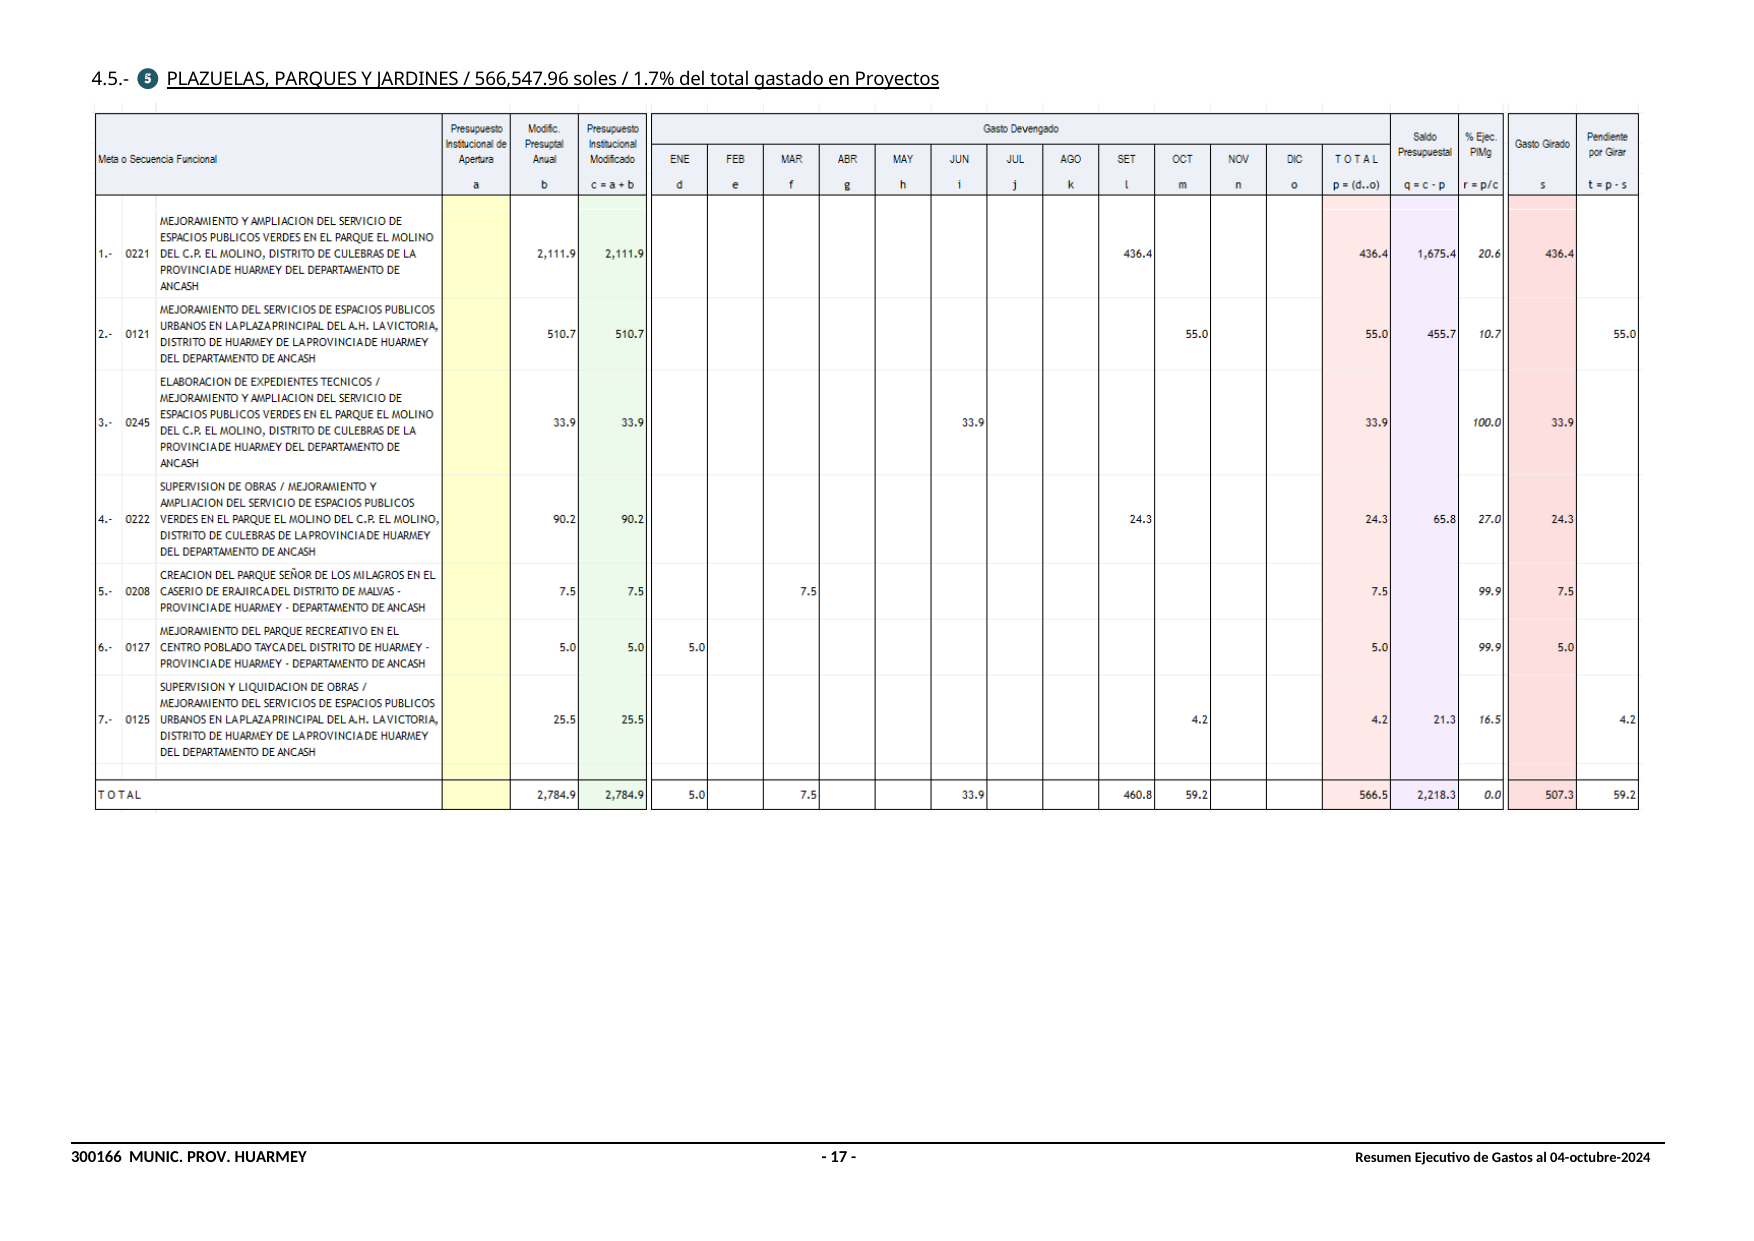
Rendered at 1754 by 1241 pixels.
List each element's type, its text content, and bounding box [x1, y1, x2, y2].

picture [91, 103, 1643, 813]
table_header 4.5.- ❺ PLAZUELAS, PARQUES Y JARDINES / 566,547.96 soles / 1.7% del total gastado en Proyectos [71, 59, 1650, 812]
